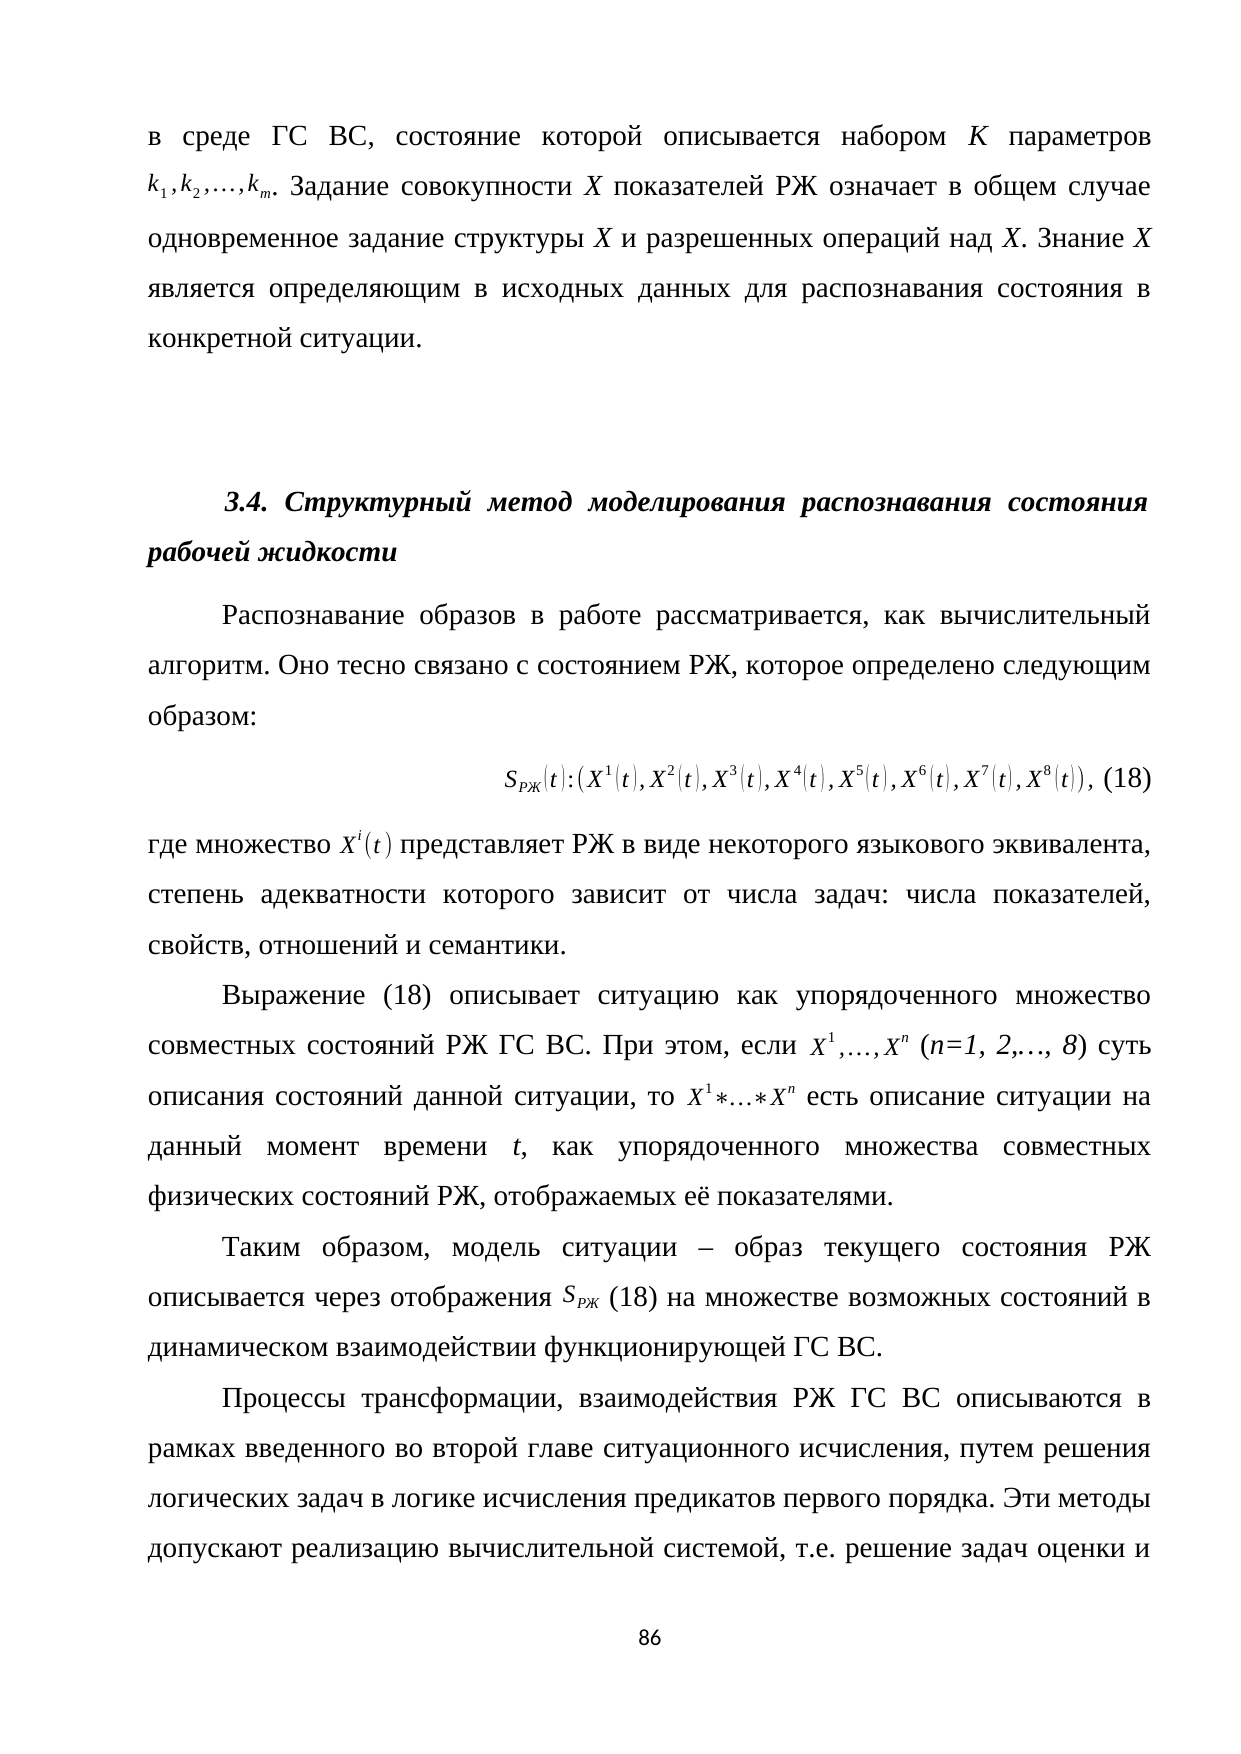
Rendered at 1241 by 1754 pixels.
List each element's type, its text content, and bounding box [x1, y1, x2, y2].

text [148, 118, 1152, 354]
text где множество представляет РЖ в виде некоторого языкового эквивалента, степень адекватности которого зависит от числа задач: числа показателей, свойств, отношений и семантики. [148, 826, 1152, 960]
text Выражение (18) описывает ситуацию как упорядоченного множество совместных состояний РЖ ГС ВС. При этом, если (n=1, 2,…, 8) суть описания состояний данной ситуации, то есть описание ситуации на данный момент времени t, как упорядоченного множества совместных физических состояний РЖ, отображаемых её показателями. [148, 977, 1152, 1212]
text (18) [148, 761, 1152, 797]
text Таким образом, модель ситуации – образ текущего состояния РЖ описывается через отображения (18) на множестве возможных состояний в динамическом взаимодействии функционирующей ГС ВС. [148, 1229, 1152, 1363]
list 3.4. Структурный метод моделирования распознавания состояния рабочей жидкости [148, 484, 1152, 568]
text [148, 1380, 1152, 1564]
text Распознавание образов в работе рассматривается, как вычислительный алгоритм. Оно тесно связано с состоянием РЖ, которое определено следующим образом: [148, 597, 1152, 731]
